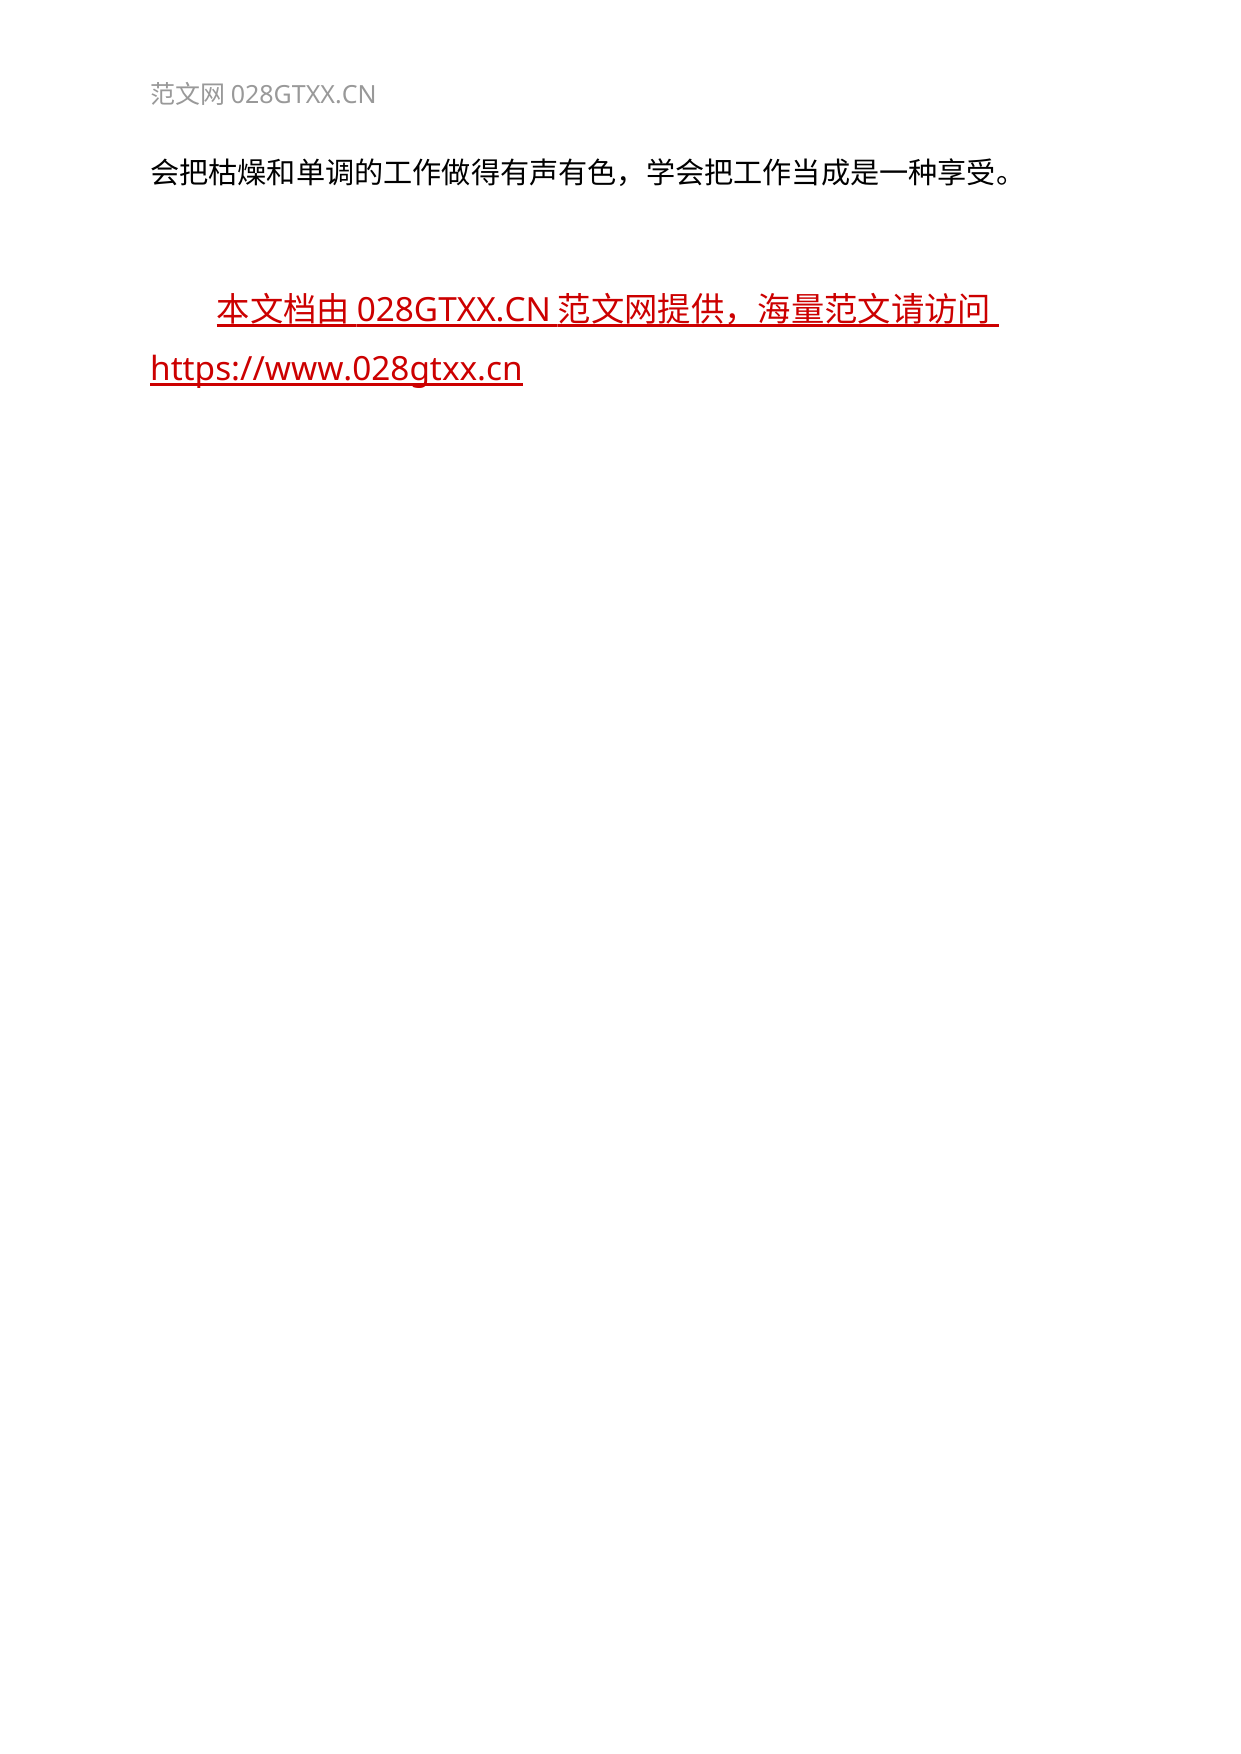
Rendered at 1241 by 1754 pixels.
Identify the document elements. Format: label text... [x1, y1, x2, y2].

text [150, 150, 1090, 192]
text 本文档由028GTXX.CN范文网提供，海量范文请访问 https://www.028gtxx.cn [150, 283, 1090, 390]
